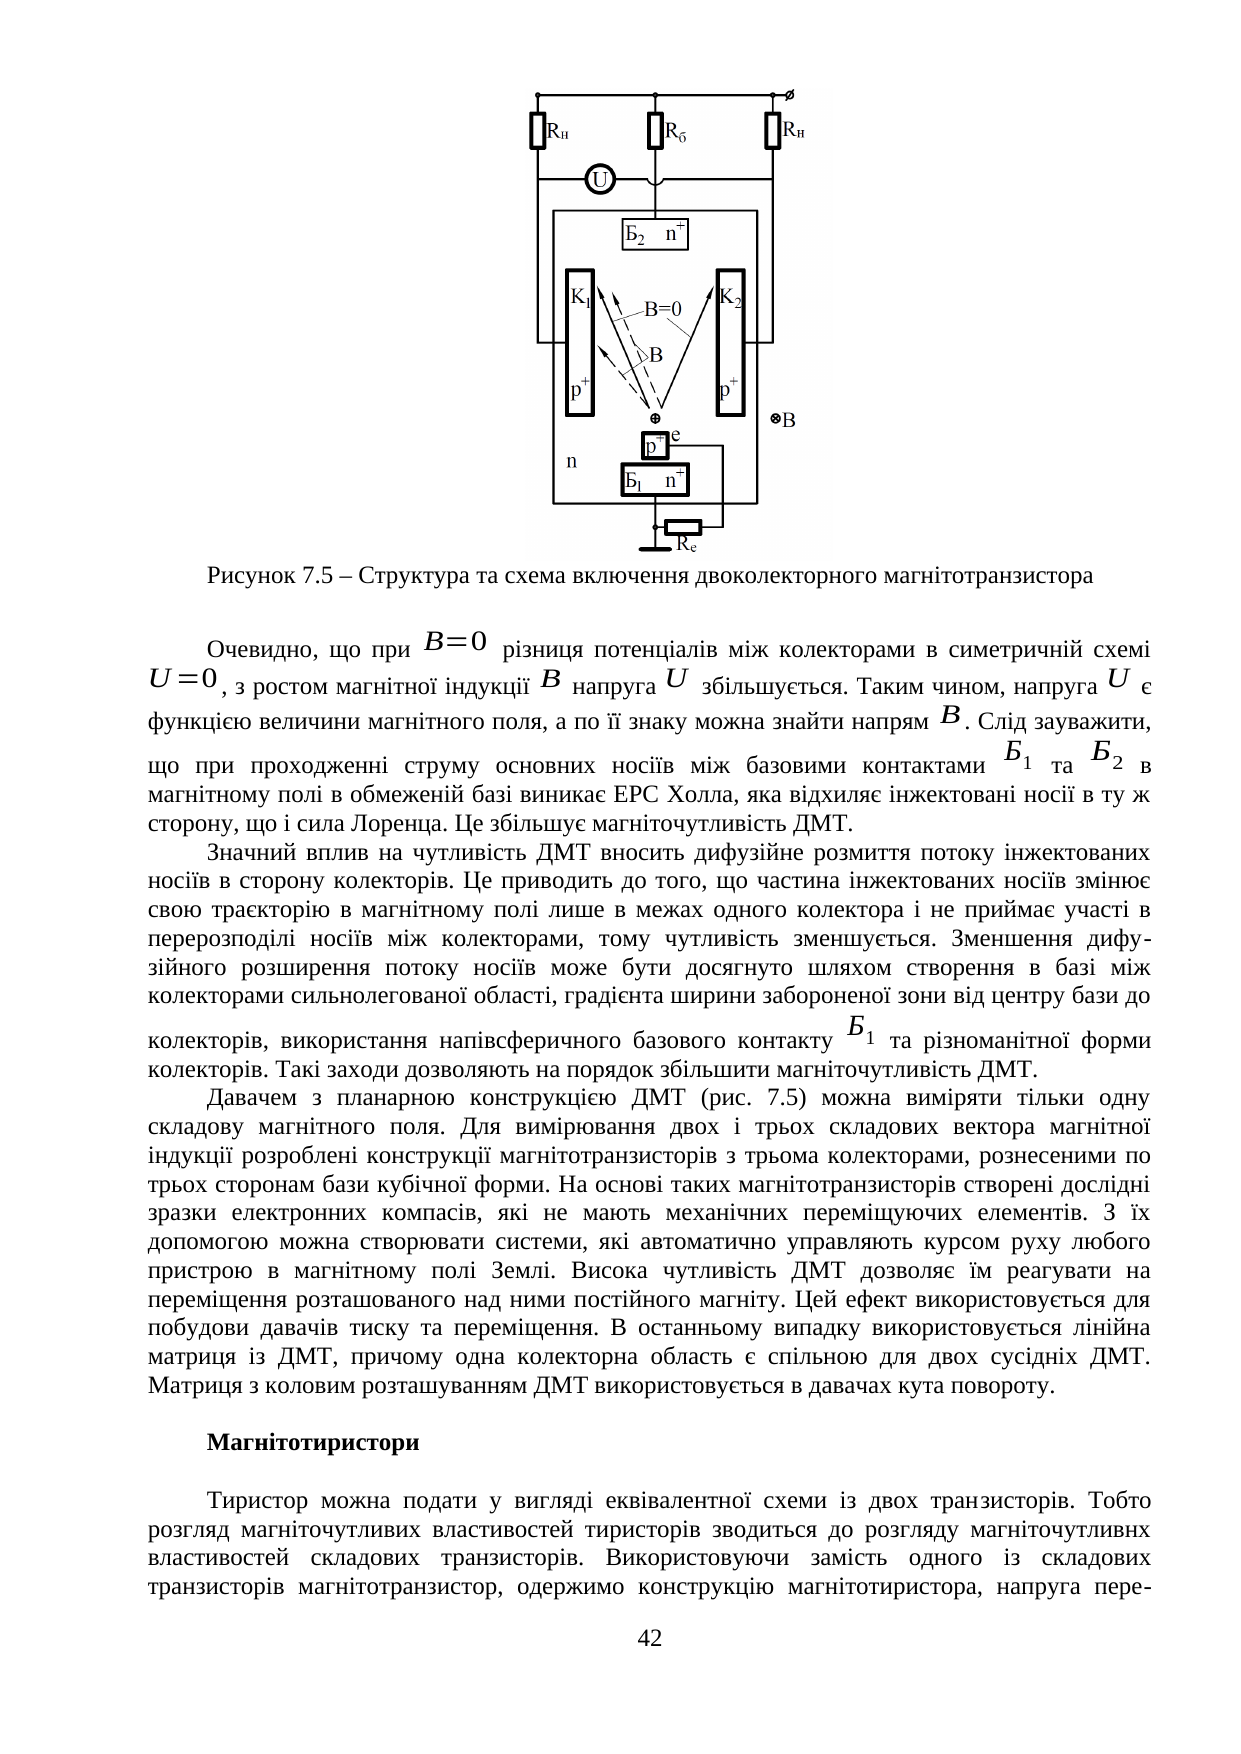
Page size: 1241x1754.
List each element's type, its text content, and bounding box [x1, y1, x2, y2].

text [148, 1485, 1152, 1600]
text Магнітотиристори [148, 1427, 1152, 1456]
text Рисунок 7.5 – Структура та схема включення двоколекторного магнітотранзистора [148, 560, 1152, 589]
text Давачем з планарною конструкцією ДМТ (рис. 7.5) можна виміряти тільки одну складову магнітного поля. Для вимірювання двох і трьох складових вектора магнітної індукції розроблені конструкції магнітотранзисторів з трьома колекторами, рознесеними по трьох сторонам бази кубічної форми. На основі таких магнітотранзисторів створені дослідні зразки електронних компасів, які не мають механічних переміщуючих елементів. З їх допомогою можна створювати системи, які автоматично управляють курсом руху любого пристрою в магнітному полі Землі. Висока чутливість ДМТ дозволяє їм реагувати на переміщення розташованого над ними постійного магніту. Цей ефект використовується для побудови давачів тиску та переміщення. В останньому випадку використовується лінійна матриця із ДМТ, причому одна колекторна область є спільною для двох сусідніх ДМТ. Матриця з коловим розташуванням ДМТ використовується в давачах кута повороту. [148, 1082, 1152, 1399]
text Очевидно, що при різниця потенціалів між колекторами в симетричній схемі , з ростом магнітної індукції напруга збільшується. Таким чином, напруга є функцією величини магнітного поля, а по її знаку можна знайти напрям . Слід зауважити, що при проходженні струму основних носіїв між базовими контактами та в магнітному полі в обмеженій базі виникає ЕРС Холла, яка відхиляє інжектовані носії в ту ж сторону, що і сила Лоренца. Це збільшує магніточутливість ДМТ. [148, 626, 1152, 837]
text Значний вплив на чутливість ДМТ вносить дифузійне розмиття потоку інжектованих носіїв в сторону колекторів. Це приводить до того, що частина інжектованих носіїв змінює свою траєкторію в магнітному полі лише в межах одного колектора і не приймає участі в перерозподілі носіїв між колекторами, тому чутливість зменшується. Зменшення дифузійного розширення потоку носіїв може бути досягнуто шляхом створення в базі між колекторами сильнолегованої області, градієнта ширини забороненої зони від центру бази до колекторів, використання напівсферичного базового контакту та різноманітної форми колекторів. Такі заходи дозволяють на порядок збільшити магніточутливість ДМТ. [148, 837, 1152, 1082]
